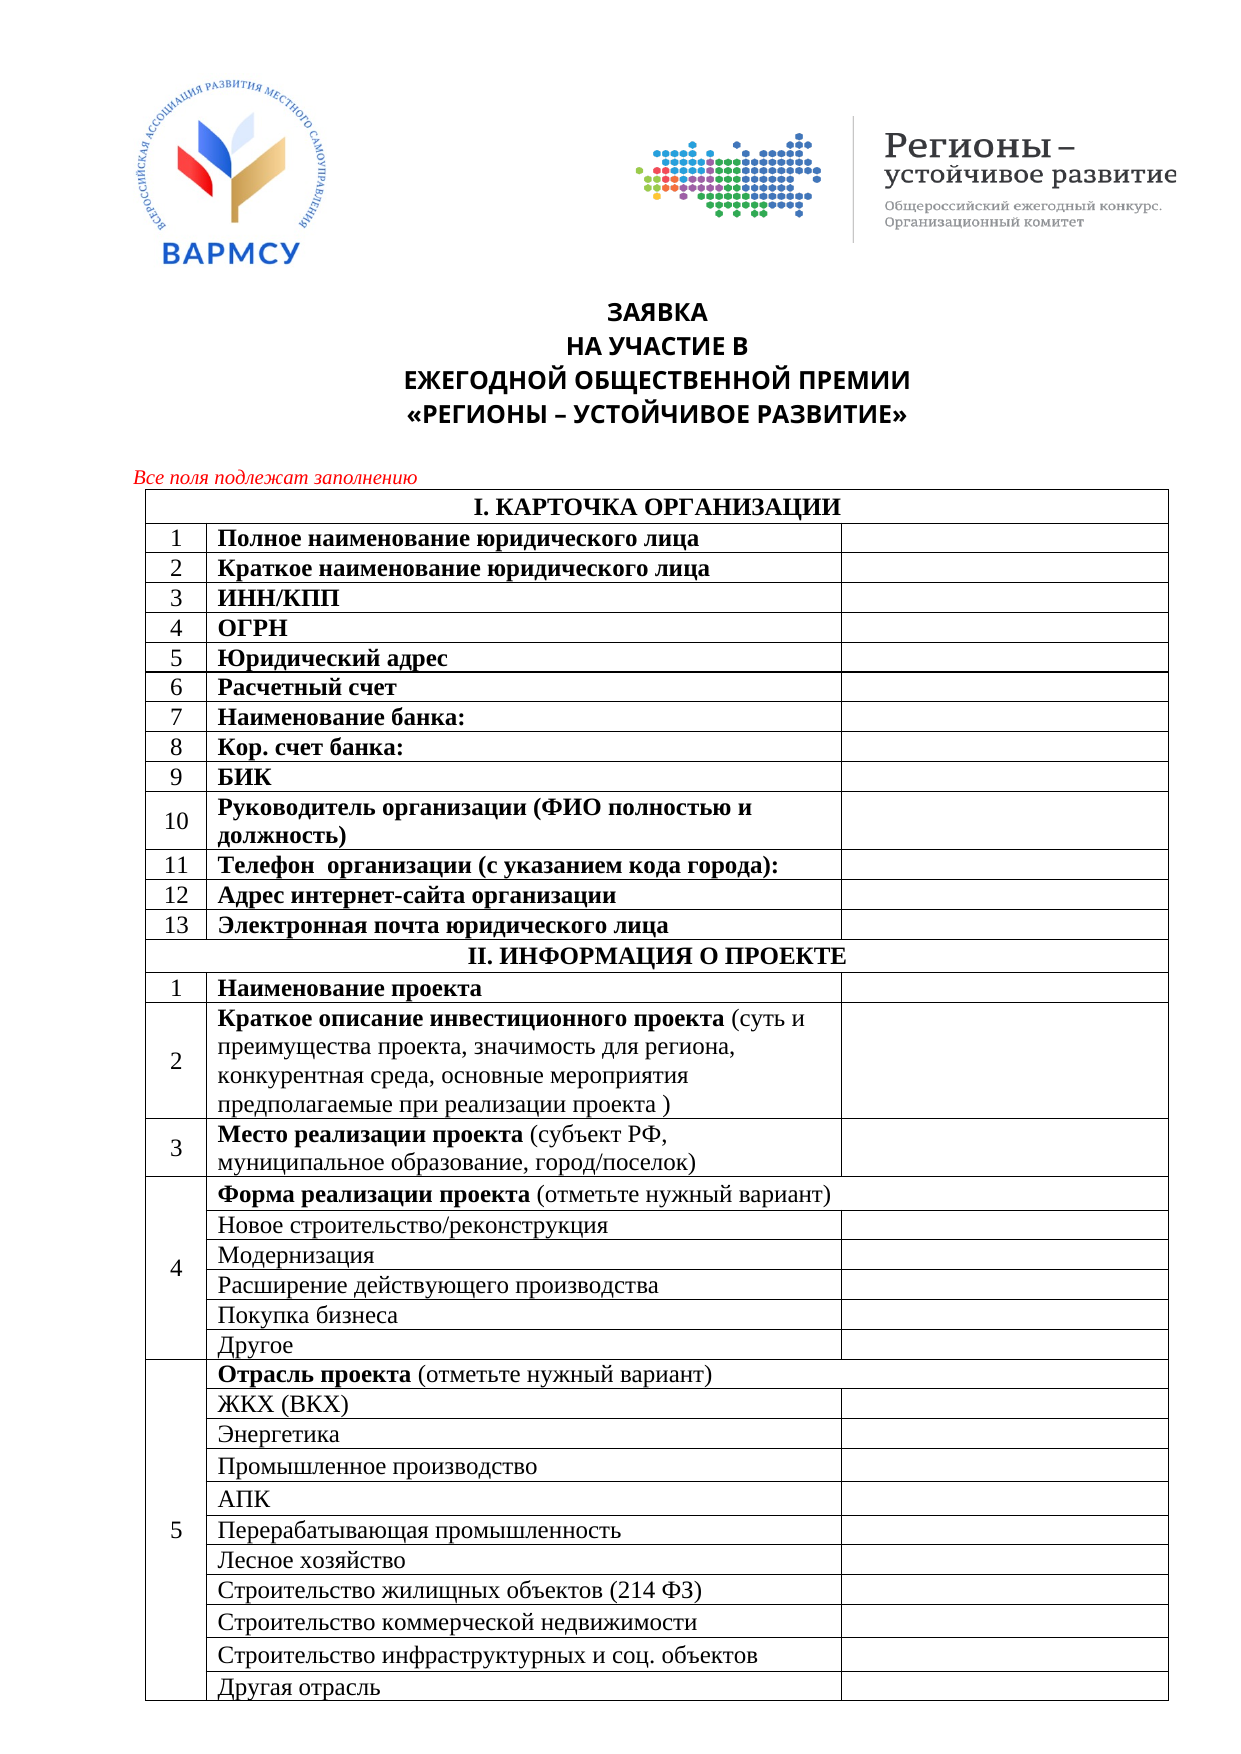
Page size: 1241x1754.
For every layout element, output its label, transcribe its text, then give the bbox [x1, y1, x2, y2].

table_cell Адрес интернет-сайта организации [207, 880, 841, 909]
table_cell ОГРН [207, 613, 841, 642]
table_cell Другая отрасль [207, 1672, 841, 1700]
table_cell 2 [146, 553, 206, 582]
table_cell 9 [146, 762, 206, 791]
table_cell 5 [146, 643, 206, 671]
table_cell [842, 850, 1168, 879]
table_cell Другое [207, 1330, 841, 1358]
table_cell [842, 880, 1168, 909]
table_cell 11 [146, 850, 206, 879]
table_cell Строительство жилищных объектов (214 ФЗ) [207, 1575, 841, 1604]
table_cell Лесное хозяйство [207, 1545, 841, 1574]
table_cell Руководитель организации (ФИО полностью и должность) [207, 792, 841, 849]
table_cell Покупка бизнеса [207, 1300, 841, 1329]
table_cell [842, 973, 1168, 1002]
text «РЕГИОНЫ – УСТОЙЧИВОЕ РАЗВИТИЕ» [133, 397, 1181, 431]
table_cell Строительство коммерческой недвижимости [207, 1605, 841, 1637]
table_cell [842, 1419, 1168, 1448]
table_cell Отрасль проекта (отметьте нужный вариант) [207, 1360, 1168, 1388]
text ЗАЯВКА [133, 295, 1181, 329]
table_cell [842, 524, 1168, 552]
table_cell Наименование банка: [207, 702, 841, 731]
table_header I. КАРТОЧКА ОРГАНИЗАЦИИ [146, 490, 1168, 522]
table_cell [842, 1003, 1168, 1118]
text ЕЖЕГОДНОЙ ОБЩЕСТВЕННОЙ ПРЕМИИ [133, 363, 1181, 397]
table_cell [842, 702, 1168, 731]
table_cell Промышленное производство [207, 1449, 841, 1481]
table_cell Строительство инфраструктурных и соц. объектов [207, 1638, 841, 1671]
table_cell ЖКХ (ВКХ) [207, 1389, 841, 1418]
table_cell БИК [207, 762, 841, 791]
table_cell Полное наименование юридического лица [207, 524, 841, 552]
table_cell [842, 762, 1168, 791]
table_cell 3 [146, 583, 206, 612]
table_cell [842, 1270, 1168, 1299]
table_cell Перерабатывающая промышленность [207, 1516, 841, 1544]
table_cell [842, 792, 1168, 849]
table_cell Новое строительство/реконструкция [207, 1211, 841, 1239]
table_cell Расширение действующего производства [207, 1270, 841, 1299]
table_cell [842, 1638, 1168, 1671]
table_cell [842, 1300, 1168, 1329]
table_cell Форма реализации проекта (отметьте нужный вариант) [207, 1177, 1168, 1209]
table_cell Модернизация [207, 1240, 841, 1269]
table_cell Кор. счет банка: [207, 732, 841, 761]
table_cell Наименование проекта [207, 973, 841, 1002]
table_cell [842, 673, 1168, 701]
table_cell Электронная почта юридического лица [207, 910, 841, 938]
table_cell [842, 732, 1168, 761]
table_cell АПК [207, 1482, 841, 1514]
picture [635, 116, 1177, 243]
picture [132, 73, 333, 274]
table_cell [842, 1389, 1168, 1418]
table_cell [842, 1211, 1168, 1239]
table_cell [842, 910, 1168, 938]
table_cell [842, 1605, 1168, 1637]
table_cell Телефон организации (с указанием кода города): [207, 850, 841, 879]
table_cell Краткое наименование юридического лица [207, 553, 841, 582]
text Все поля подлежат заполнению [133, 465, 1181, 489]
table_cell [842, 1240, 1168, 1269]
table_cell [842, 1545, 1168, 1574]
table_cell 7 [146, 702, 206, 731]
table_cell Место реализации проекта (субъект РФ, муниципальное образование, город/поселок) [207, 1119, 841, 1176]
table_cell 3 [146, 1119, 206, 1176]
table_cell [842, 583, 1168, 612]
table_cell [842, 643, 1168, 671]
table_cell II. ИНФОРМАЦИЯ О ПРОЕКТЕ [146, 940, 1168, 972]
table_cell [842, 1516, 1168, 1544]
table_cell ИНН/КПП [207, 583, 841, 612]
table_cell 4 [146, 613, 206, 642]
table_cell Краткое описание инвестиционного проекта (суть и преимущества проекта, значимость для региона, конкурентная среда, основные мероприятия предполагаемые при реализации проекта ) [207, 1003, 841, 1118]
table_cell [842, 1330, 1168, 1358]
table_cell 10 [146, 792, 206, 849]
table_cell [842, 613, 1168, 642]
table_cell 13 [146, 910, 206, 938]
table_cell 2 [146, 1003, 206, 1118]
table_cell Юридический адрес [207, 643, 841, 671]
table_cell Энергетика [207, 1419, 841, 1448]
table_cell [842, 1482, 1168, 1514]
table_cell Расчетный счет [207, 673, 841, 701]
table_cell 1 [146, 524, 206, 552]
table_cell [842, 553, 1168, 582]
text НА УЧАСТИЕ В [133, 329, 1181, 363]
table_cell 5 [146, 1360, 206, 1700]
table_cell 1 [146, 973, 206, 1002]
table_cell [842, 1575, 1168, 1604]
table_cell [842, 1672, 1168, 1700]
table_cell [842, 1119, 1168, 1176]
table_cell 4 [146, 1177, 206, 1358]
table_cell [842, 1449, 1168, 1481]
table_cell 6 [146, 673, 206, 701]
table_cell 8 [146, 732, 206, 761]
table_cell 12 [146, 880, 206, 909]
